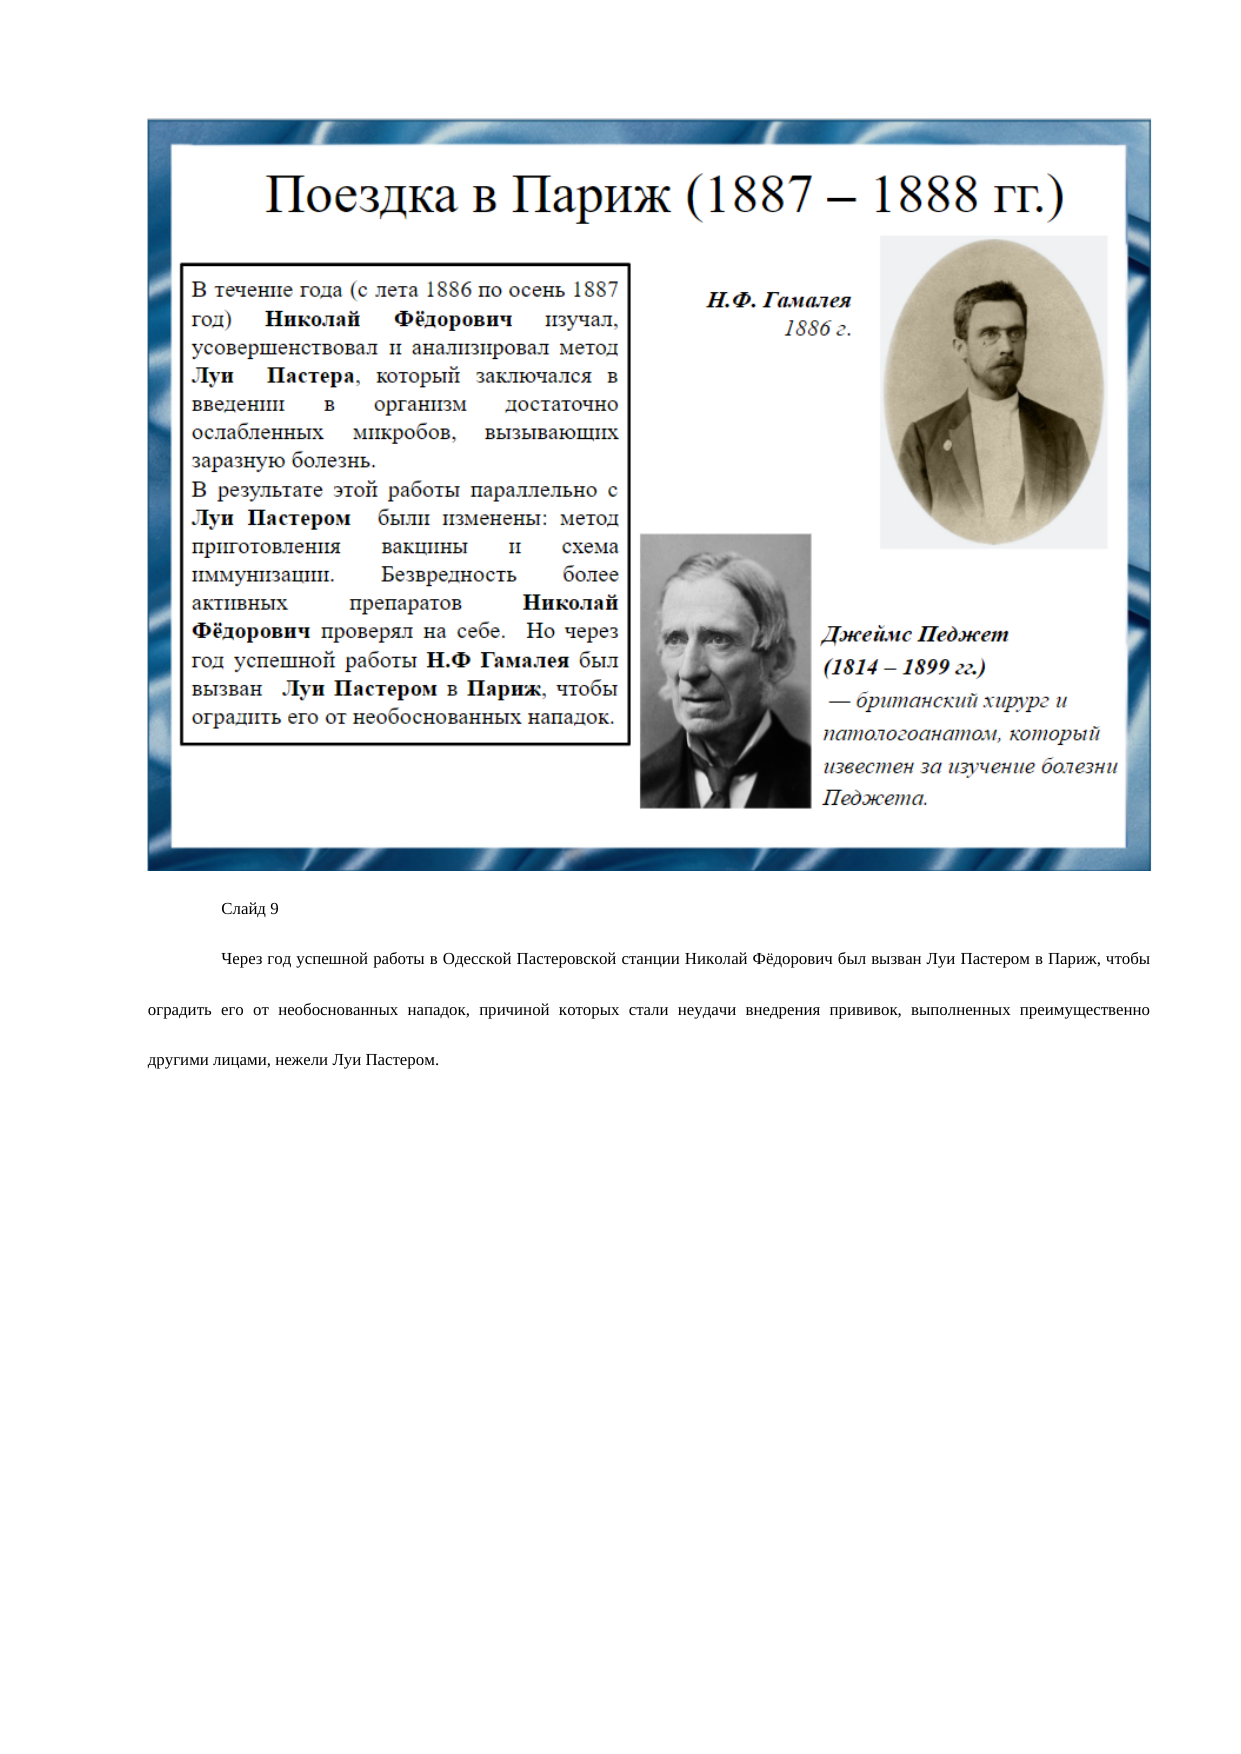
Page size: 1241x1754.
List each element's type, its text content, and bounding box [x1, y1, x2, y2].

picture [147, 118, 1152, 871]
text Слайд 9 [148, 884, 1152, 918]
text Через год успешной работы в Одесской Пастеровской станции Николай Фёдорович был вызван Луи Пастером в Париж, чтобы оградить его от необоснованных нападок, причиной которых стали неудачи внедрения прививок, выполненных преимущественно другими лицами, нежели Луи Пастером. [148, 935, 1152, 985]
text Через год успешной работы в Одесской Пастеровской станции Николай Фёдорович был вызван Луи Пастером в Париж, чтобы оградить его от необоснованных нападок, причиной которых стали неудачи внедрения прививок, выполненных преимущественно другими лицами, нежели Луи Пастером. [148, 1019, 1152, 1069]
